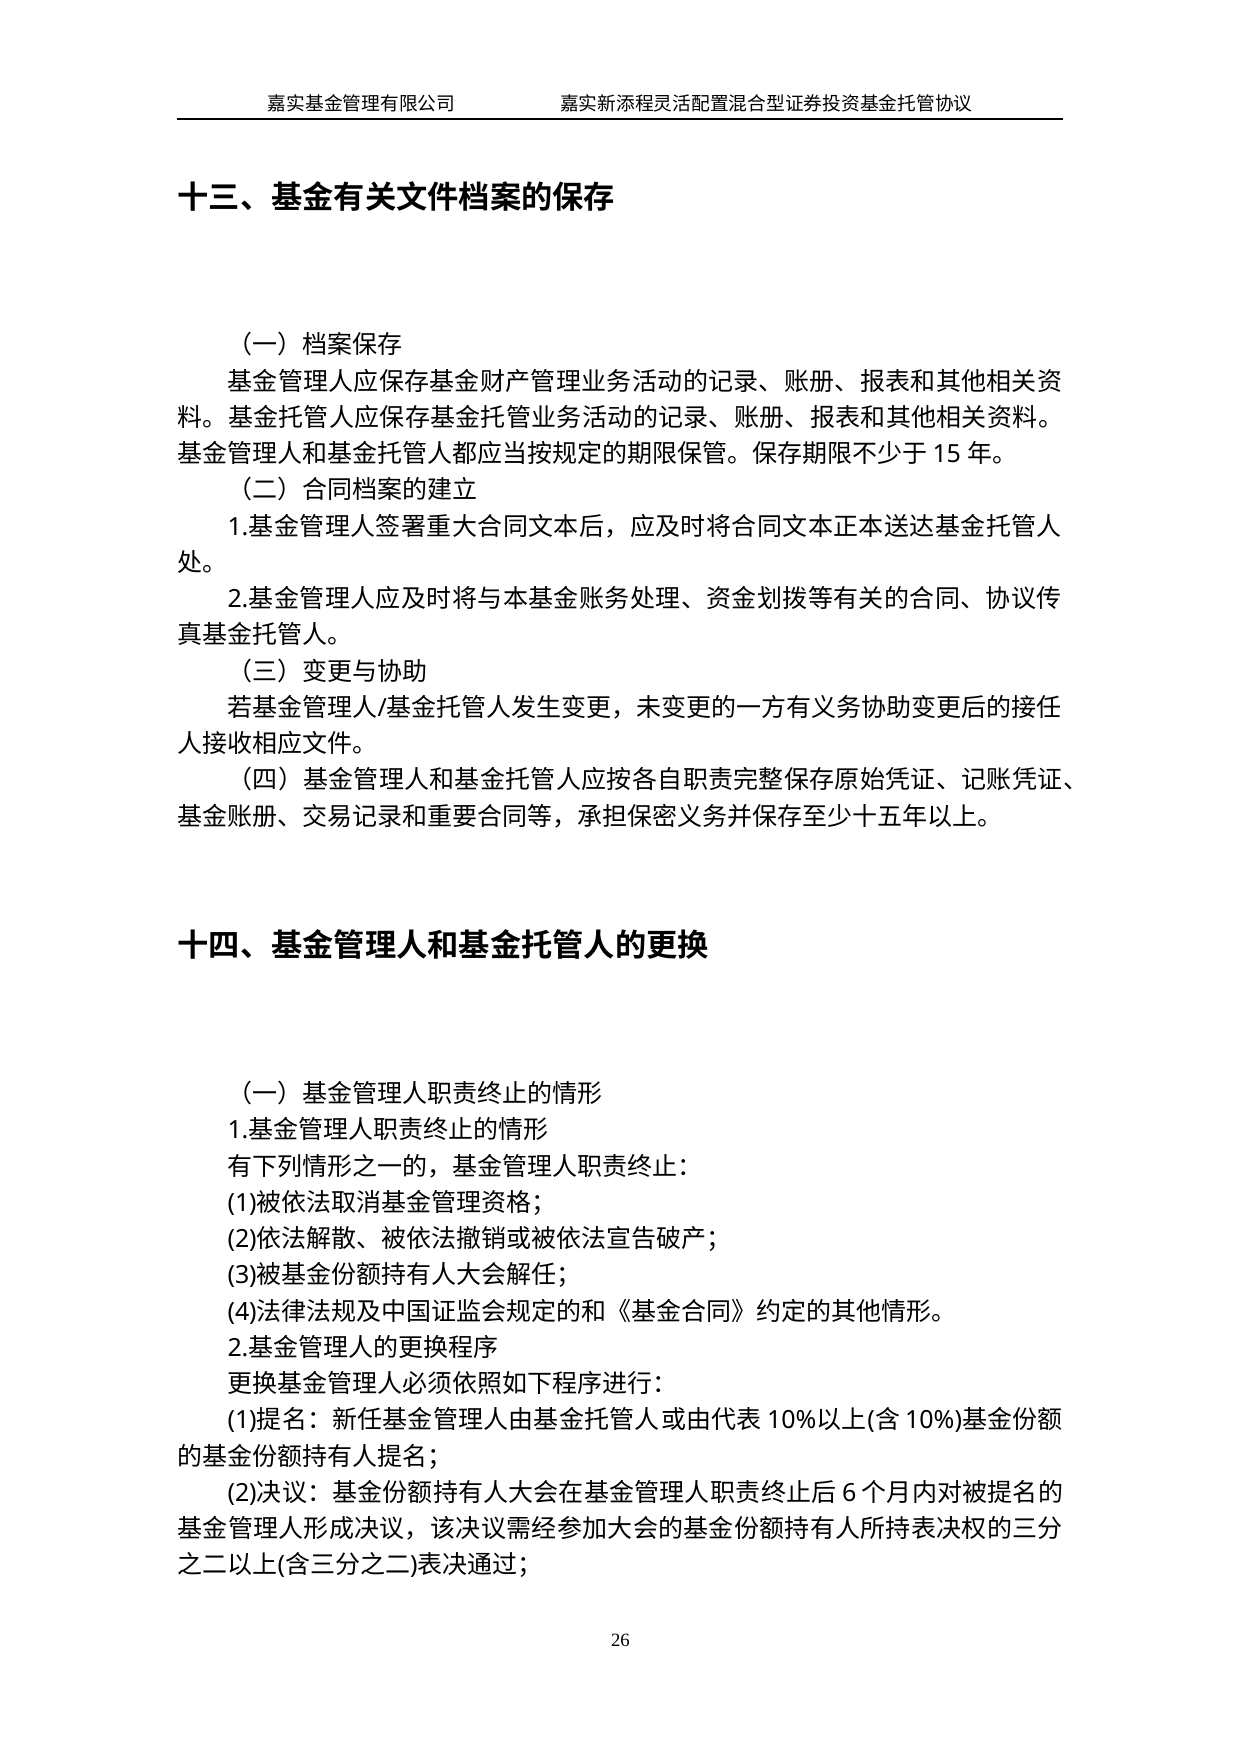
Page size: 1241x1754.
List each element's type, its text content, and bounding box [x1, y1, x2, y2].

text (3)被基金份额持有人大会解任； [177, 1255, 1063, 1291]
text 有下列情形之一的，基金管理人职责终止： [177, 1146, 1063, 1182]
text 基金管理人应保存基金财产管理业务活动的记录、账册、报表和其他相关资料。基金托管人应保存基金托管业务活动的记录、账册、报表和其他相关资料。基金管理人和基金托管人都应当按规定的期限保管。保存期限不少于15 年。 [177, 361, 1063, 470]
text （四）基金管理人和基金托管人应按各自职责完整保存原始凭证、记账凭证、基金账册、交易记录和重要合同等，承担保密义务并保存至少十五年以上。 [177, 760, 1063, 832]
text (1)提名：新任基金管理人由基金托管人或由代表10%以上(含10%)基金份额的基金份额持有人提名； [177, 1400, 1063, 1472]
text (2)依法解散、被依法撤销或被依法宣告破产； [177, 1218, 1063, 1255]
text (2)决议：基金份额持有人大会在基金管理人职责终止后6个月内对被提名的基金管理人形成决议，该决议需经参加大会的基金份额持有人所持表决权的三分之二以上(含三分之二)表决通过； [177, 1472, 1063, 1581]
text 更换基金管理人必须依照如下程序进行： [177, 1363, 1063, 1400]
text 2.基金管理人应及时将与本基金账务处理、资金划拨等有关的合同、协议传真基金托管人。 [177, 579, 1063, 651]
text 1.基金管理人职责终止的情形 [177, 1110, 1063, 1146]
text （二）合同档案的建立 [177, 470, 1063, 506]
text (4)法律法规及中国证监会规定的和《基金合同》约定的其他情形。 [177, 1291, 1063, 1327]
text （一）档案保存 [177, 325, 1063, 361]
text 2.基金管理人的更换程序 [177, 1327, 1063, 1363]
text （一）基金管理人职责终止的情形 [177, 1073, 1063, 1110]
text (1)被依法取消基金管理资格； [177, 1182, 1063, 1218]
subtitle 十三、基金有关文件档案的保存 [177, 162, 1063, 227]
text 若基金管理人/基金托管人发生变更，未变更的一方有义务协助变更后的接任人接收相应文件。 [177, 687, 1063, 760]
text 1.基金管理人签署重大合同文本后，应及时将合同文本正本送达基金托管人处。 [177, 506, 1063, 579]
subtitle 十四、基金管理人和基金托管人的更换 [177, 911, 1063, 976]
text （三）变更与协助 [177, 651, 1063, 687]
